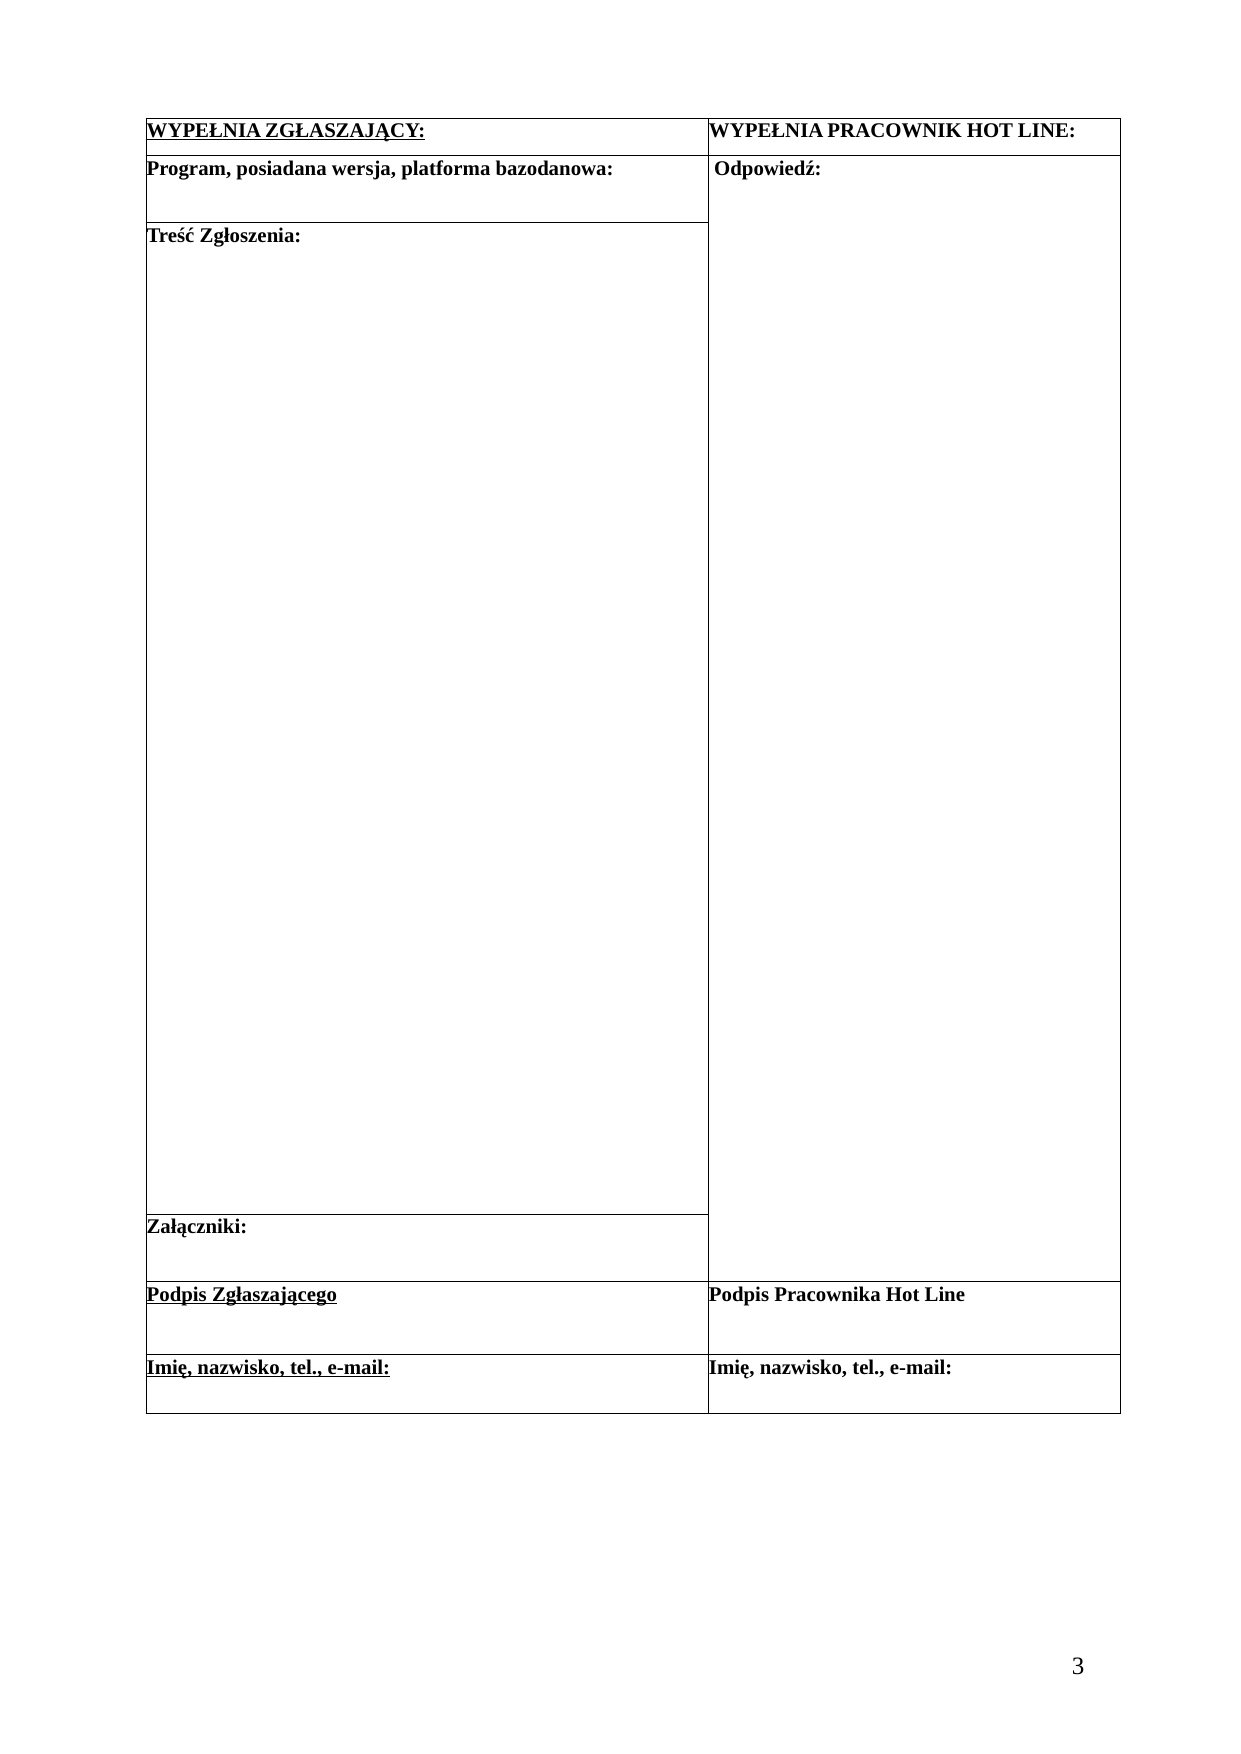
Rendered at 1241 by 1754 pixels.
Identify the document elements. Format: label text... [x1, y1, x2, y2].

table_cell Odpowiedź: [709, 156, 1120, 1281]
table_header WYPEŁNIA ZGŁASZAJĄCY: [147, 119, 708, 154]
table_cell Treść Zgłoszenia: [147, 223, 708, 1213]
table_cell Imię, nazwisko, tel., e-mail: [147, 1355, 708, 1413]
table_cell Podpis Zgłaszającego [147, 1282, 708, 1354]
table_cell Imię, nazwisko, tel., e-mail: [709, 1355, 1120, 1413]
table_cell Program, posiadana wersja, platforma bazodanowa: [147, 156, 708, 222]
table_cell Załączniki: [147, 1215, 708, 1281]
table_header WYPEŁNIA PRACOWNIK HOT LINE: [709, 119, 1120, 154]
table_cell Podpis Pracownika Hot Line [709, 1282, 1120, 1354]
